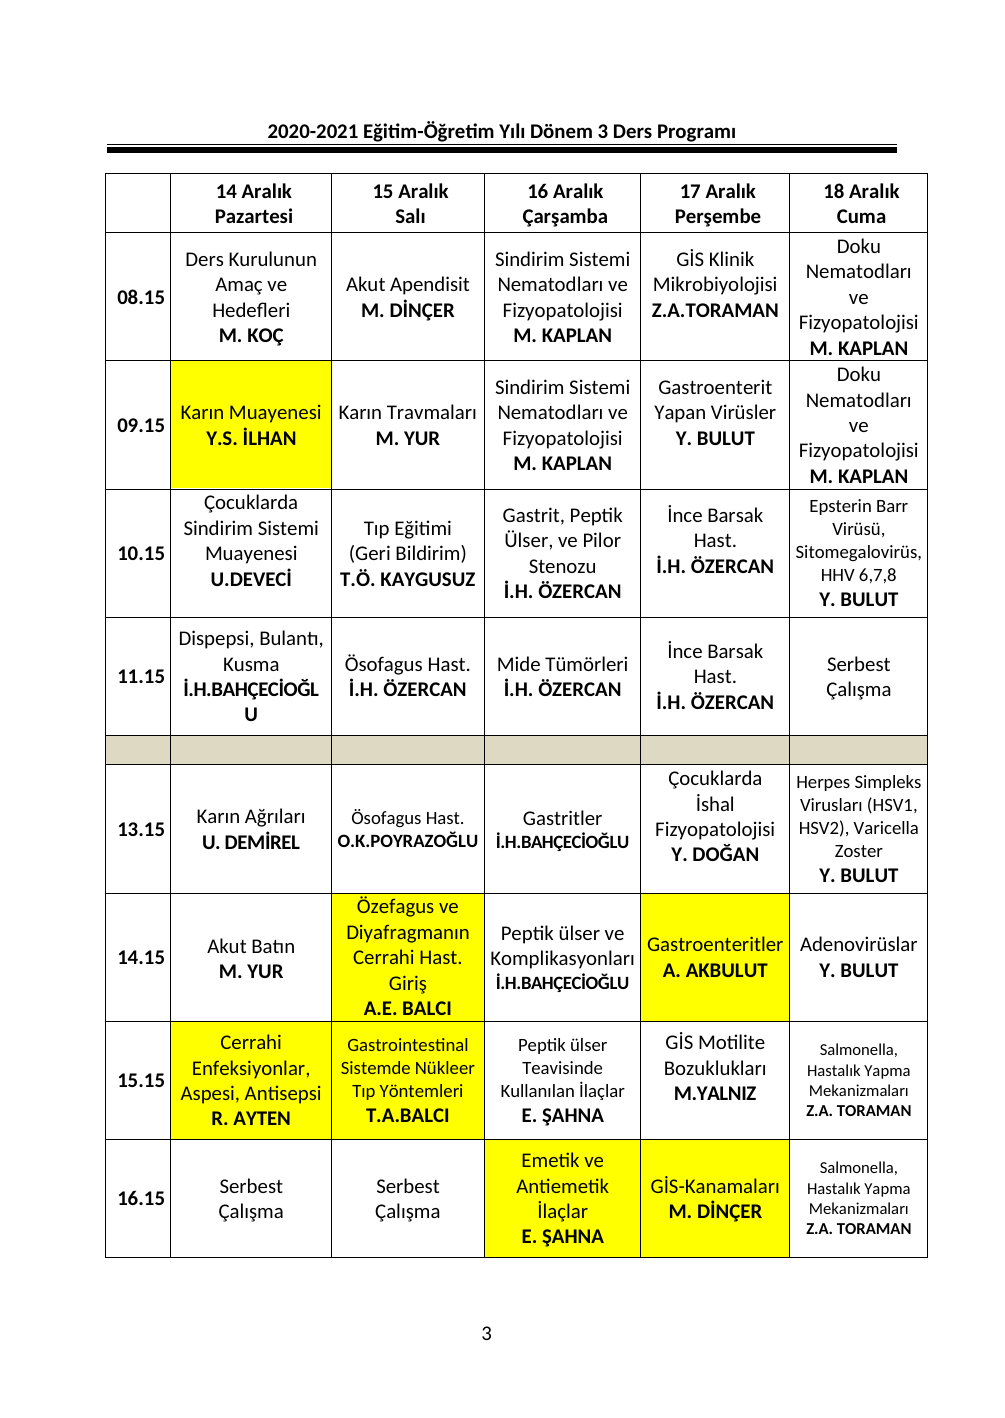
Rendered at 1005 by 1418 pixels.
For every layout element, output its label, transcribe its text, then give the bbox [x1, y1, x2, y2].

table_cell 15.15 [106, 1022, 170, 1139]
table_cell Emetik ve Antiemetik İlaçlar E. ŞAHNA [485, 1140, 640, 1257]
table_cell Tıp Eğitimi (Geri Bildirim) T.Ö. KAYGUSUZ [332, 490, 484, 617]
table_cell GİS Klinik Mikrobiyolojisi Z.A.TORAMAN [641, 233, 789, 360]
table_cell Sindirim Sistemi Nematodları ve Fizyopatolojisi M. KAPLAN [485, 233, 640, 360]
table_cell Karın Travmaları M. YUR [332, 361, 484, 488]
table_cell [485, 736, 640, 764]
table_header 15 Aralık Salı [332, 174, 484, 232]
table_cell Peptik ülser Teavisinde Kullanılan İlaçlar E. ŞAHNA [485, 1022, 640, 1139]
table_cell [106, 736, 170, 764]
table_cell Serbest Çalışma [171, 1140, 331, 1257]
table_cell 16.15 [106, 1140, 170, 1257]
table_cell 10.15 [106, 490, 170, 617]
table_cell Gastrointestinal Sistemde Nükleer Tıp Yöntemleri T.A.BALCI [332, 1022, 484, 1139]
table_cell 11.15 [106, 618, 170, 735]
table_cell Karın Ağrıları U. DEMİREL [171, 765, 331, 892]
table_cell Çocuklarda İshal Fizyopatolojisi Y. DOĞAN [641, 765, 789, 892]
table_cell Gastroenteritler A. AKBULUT [641, 894, 789, 1021]
table_cell Akut Apendisit M. DİNÇER [332, 233, 484, 360]
table_cell Epsterin Barr Virüsü, Sitomegalovirüs, HHV 6,7,8 Y. BULUT [790, 490, 927, 617]
table_cell Özefagus ve Diyafragmanın Cerrahi Hast. Giriş A.E. BALCI [332, 894, 484, 1021]
table_cell Salmonella, Hastalık Yapma Mekanizmaları Z.A. TORAMAN [790, 1140, 927, 1257]
table_cell Gastroenterit Yapan Virüsler Y. BULUT [641, 361, 789, 488]
table_header 14 Aralık Pazartesi [171, 174, 331, 232]
table_cell Sindirim Sistemi Nematodları ve Fizyopatolojisi M. KAPLAN [485, 361, 640, 488]
table_cell Herpes Simpleks Virusları (HSV1, HSV2), Varicella Zoster Y. BULUT [790, 765, 927, 892]
table_cell [790, 736, 927, 764]
table_cell Adenovirüslar Y. BULUT [790, 894, 927, 1021]
table_cell İnce Barsak Hast. İ.H. ÖZERCAN [641, 618, 789, 735]
table_cell Ders Kurulunun Amaç ve Hedefleri M. KOÇ [171, 233, 331, 360]
table_cell 08.15 [106, 233, 170, 360]
table_cell Peptik ülser ve Komplikasyonları İ.H.BAHÇECİOĞLU [485, 894, 640, 1021]
table_cell İnce Barsak Hast. İ.H. ÖZERCAN [641, 490, 789, 617]
table_cell Gastrit, Peptik Ülser, ve Pilor Stenozu İ.H. ÖZERCAN [485, 490, 640, 617]
table_cell Ösofagus Hast. O.K.POYRAZOĞLU [332, 765, 484, 892]
table_cell Cerrahi Enfeksiyonlar, Aspesi, Antisepsi R. AYTEN [171, 1022, 331, 1139]
table_cell Doku Nematodları ve Fizyopatolojisi M. KAPLAN [790, 233, 927, 360]
table_cell Karın Muayenesi Y.S. İLHAN [171, 361, 331, 488]
table_cell Doku Nematodları ve Fizyopatolojisi M. KAPLAN [790, 361, 927, 488]
table_header 16 Aralık Çarşamba [485, 174, 640, 232]
table_cell Çocuklarda Sindirim Sistemi Muayenesi U.DEVECİ [171, 490, 331, 617]
table_cell Serbest Çalışma [332, 1140, 484, 1257]
table_cell Akut Batın M. YUR [171, 894, 331, 1021]
table_cell Salmonella, Hastalık Yapma Mekanizmaları Z.A. TORAMAN [790, 1022, 927, 1139]
table_cell 14.15 [106, 894, 170, 1021]
table_header 17 Aralık Perşembe [641, 174, 789, 232]
table_cell Mide Tümörleri İ.H. ÖZERCAN [485, 618, 640, 735]
table_header 2020-2021 Eğitim-Öğretim Yılı Dönem 3 Ders Programı [107, 118, 897, 143]
table_cell GİS Motilite Bozuklukları M.YALNIZ [641, 1022, 789, 1139]
table_cell Ösofagus Hast. İ.H. ÖZERCAN [332, 618, 484, 735]
table_cell [641, 736, 789, 764]
table_cell Dispepsi, Bulantı, Kusma İ.H.BAHÇECİOĞLU [171, 618, 331, 735]
table_cell [171, 736, 331, 764]
table_header [106, 174, 170, 232]
table_cell Serbest Çalışma [790, 618, 927, 735]
table_cell [332, 736, 484, 764]
table_cell 13.15 [106, 765, 170, 892]
table_header 18 Aralık Cuma [790, 174, 927, 232]
table_cell 09.15 [106, 361, 170, 488]
table_cell GİS-Kanamaları M. DİNÇER [641, 1140, 789, 1257]
table_cell Gastritler İ.H.BAHÇECİOĞLU [485, 765, 640, 892]
